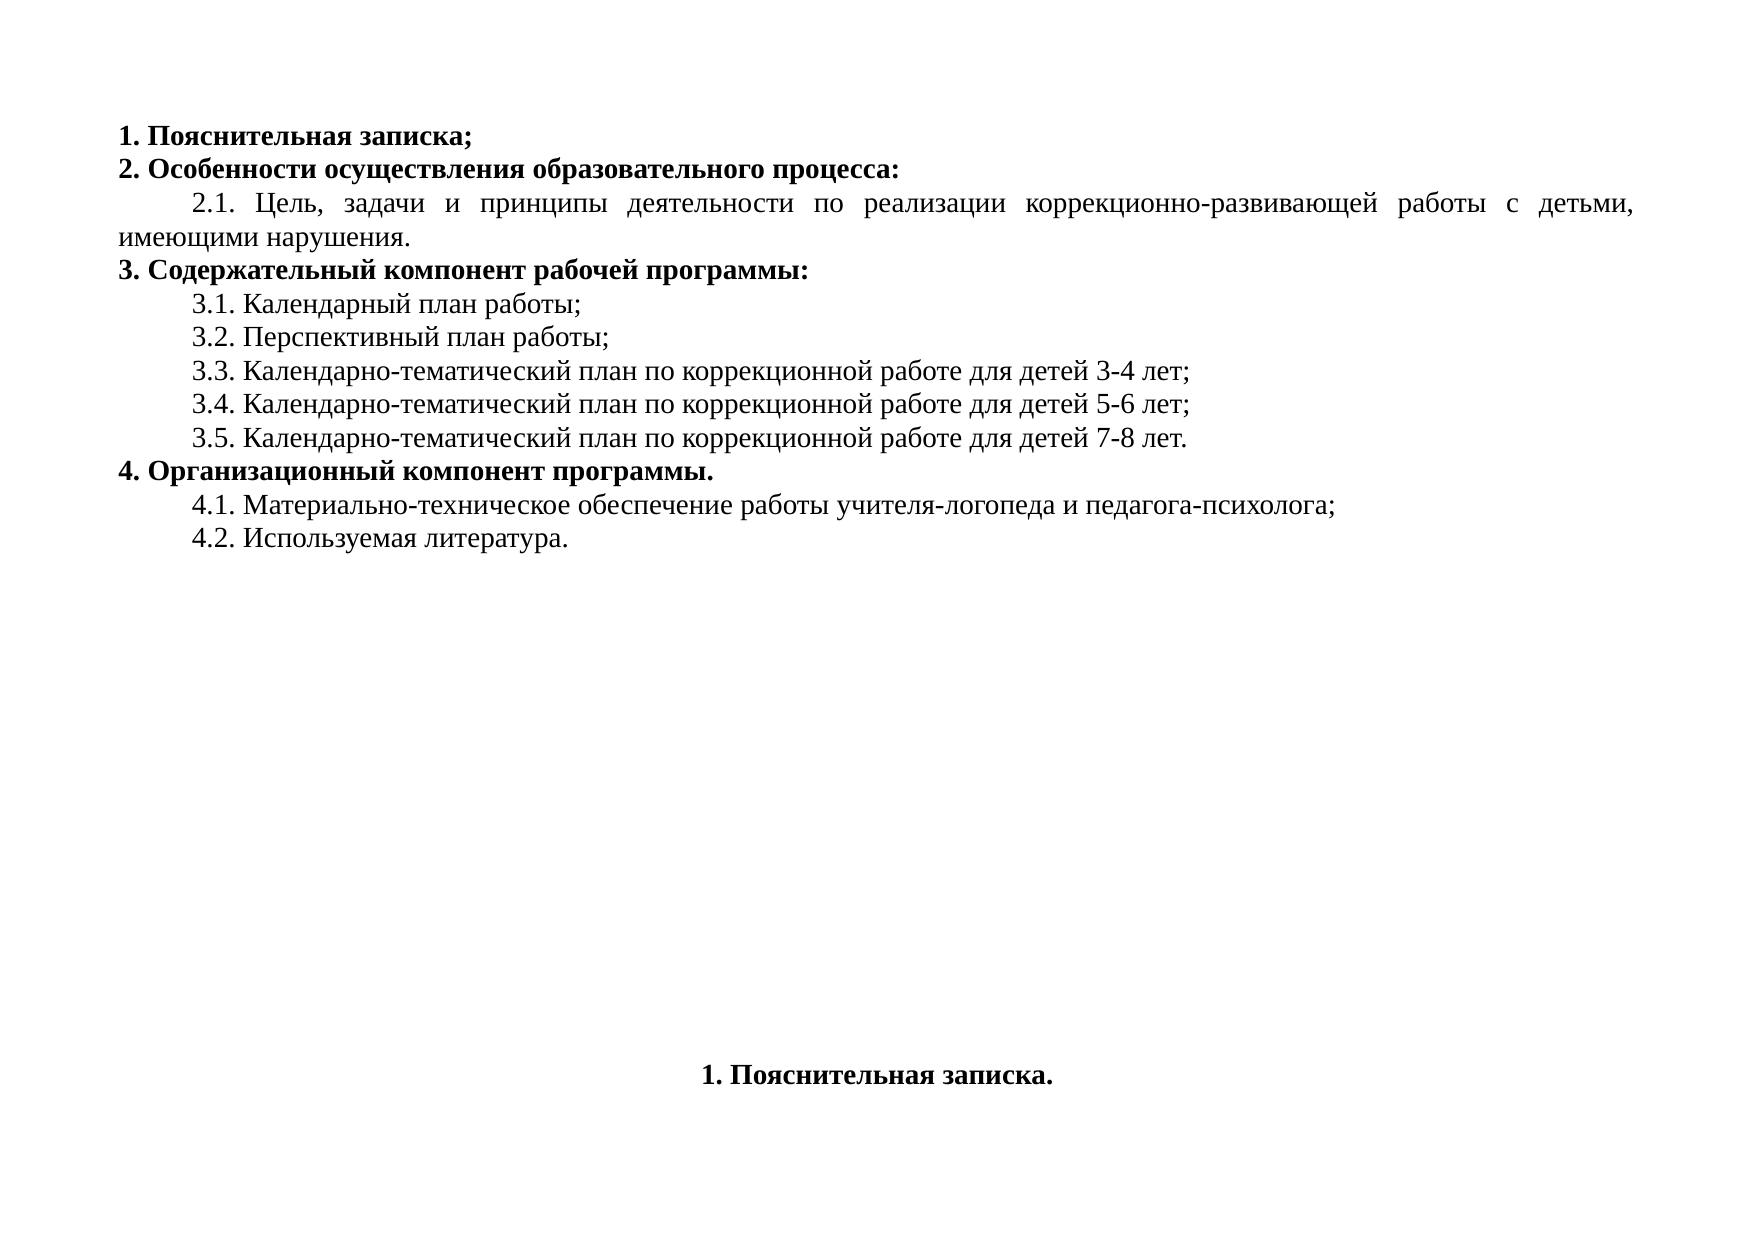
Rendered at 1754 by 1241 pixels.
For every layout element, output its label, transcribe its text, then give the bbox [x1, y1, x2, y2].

text 2.1. Цель, задачи и принципы деятельности по реализации коррекционно-развивающей работы с детьми, имеющими нарушения. [118, 185, 1636, 252]
text 4.2. Используемая литература. [118, 521, 1636, 554]
text 4. Организационный компонент программы. [118, 453, 1636, 487]
text 1. Пояснительная записка. [118, 1057, 1636, 1091]
text 3.2. Перспективный план работы; [118, 319, 1636, 353]
text 3.1. Календарный план работы; [118, 286, 1636, 319]
text 3.5. Календарно-тематический план по коррекционной работе для детей 7-8 лет. [118, 420, 1636, 453]
text 3.4. Календарно-тематический план по коррекционной работе для детей 5-6 лет; [118, 386, 1636, 420]
text 2. Особенности осуществления образовательного процесса: [118, 152, 1636, 185]
text 3. Содержательный компонент рабочей программы: [118, 252, 1636, 286]
text 4.1. Материально-техническое обеспечение работы учителя-логопеда и педагога-психолога; [118, 487, 1636, 521]
text 3.3. Календарно-тематический план по коррекционной работе для детей 3-4 лет; [118, 353, 1636, 386]
text 1. Пояснительная записка; [118, 118, 1636, 152]
